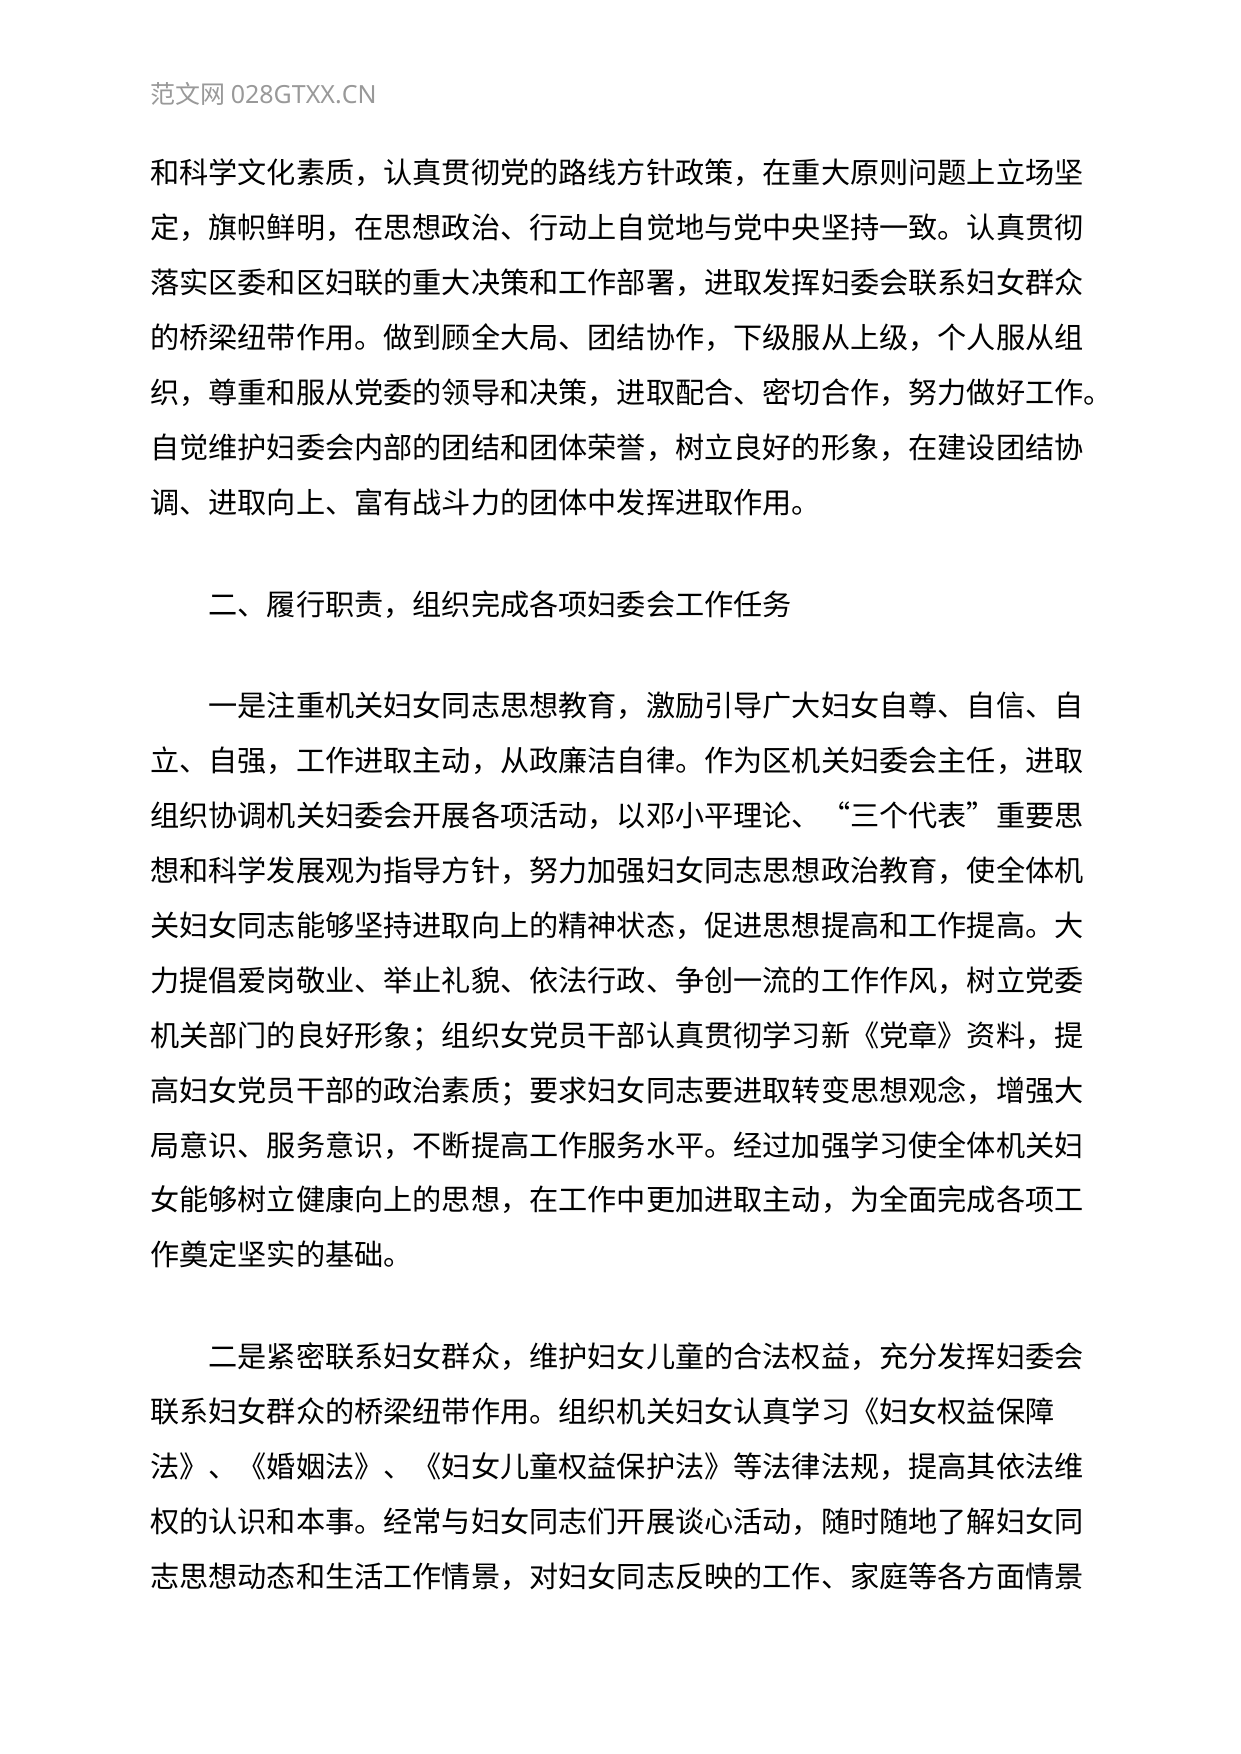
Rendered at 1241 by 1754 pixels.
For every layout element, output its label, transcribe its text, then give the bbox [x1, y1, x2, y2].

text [150, 150, 1090, 522]
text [150, 1334, 1090, 1596]
text 一是注重机关妇女同志思想教育，激励引导广大妇女自尊、自信、自立、自强，工作进取主动，从政廉洁自律。作为区机关妇委会主任，进取组织协调机关妇委会开展各项活动，以邓小平理论、“三个代表”重要思想和科学发展观为指导方针，努力加强妇女同志思想政治教育，使全体机关妇女同志能够坚持进取向上的精神状态，促进思想提高和工作提高。大力提倡爱岗敬业、举止礼貌、依法行政、争创一流的工作作风，树立党委机关部门的良好形象；组织女党员干部认真贯彻学习新《党章》资料，提高妇女党员干部的政治素质；要求妇女同志要进取转变思想观念，增强大局意识、服务意识，不断提高工作服务水平。经过加强学习使全体机关妇女能够树立健康向上的思想，在工作中更加进取主动，为全面完成各项工作奠定坚实的基础。 [150, 683, 1090, 1274]
text 二、履行职责，组织完成各项妇委会工作任务 [150, 581, 1090, 623]
